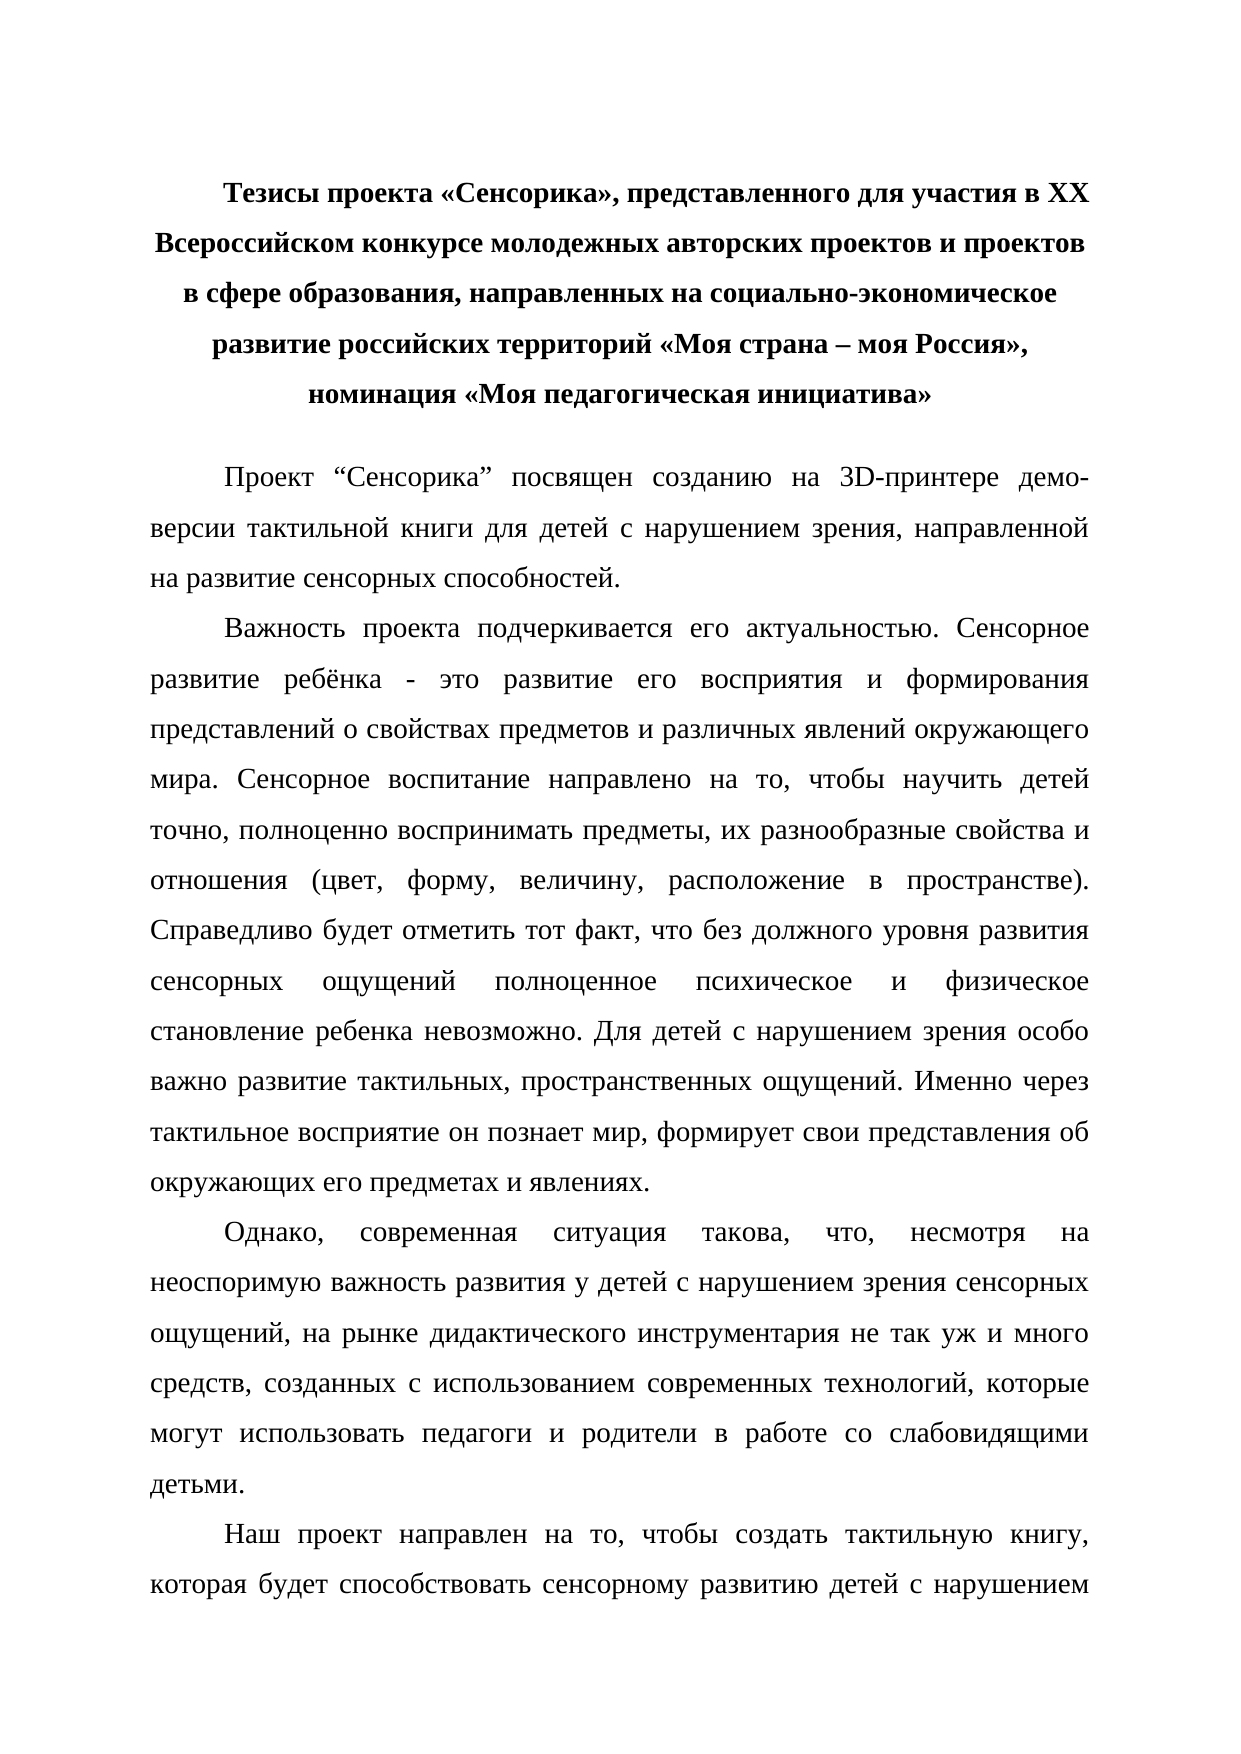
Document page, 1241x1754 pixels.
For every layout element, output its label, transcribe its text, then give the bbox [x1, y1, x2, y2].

text Проект “Сенсорика” посвящен созданию на 3D-принтере демо-версии тактильной книги для детей с нарушением зрения, направленной на развитие сенсорных способностей. [150, 459, 1090, 594]
text Важность проекта подчеркивается его актуальностью. Сенсорное развитие ребёнка - это развитие его восприятия и формирования представлений о свойствах предметов и различных явлений окружающего мира. Сенсорное воспитание направлено на то, чтобы научить детей точно, полноценно воспринимать предметы, их разнообразные свойства и отношения (цвет, форму, величину, расположение в пространстве). Справедливо будет отметить тот факт, что без должного уровня развития сенсорных ощущений полноценное психическое и физическое становление ребенка невозможно. Для детей с нарушением зрения особо важно развитие тактильных, пространственных ощущений. Именно через тактильное восприятие он познает мир, формирует свои представления об окружающих его предметах и явлениях. [150, 611, 1090, 1197]
text Однако, современная ситуация такова, что, несмотря на неоспоримую важность развития у детей с нарушением зрения сенсорных ощущений, на рынке дидактического инструментария не так уж и много средств, созданных с использованием современных технологий, которые могут использовать педагоги и родители в работе со слабовидящими детьми. [150, 1214, 1090, 1499]
text Тезисы проекта «Сенсорика», представленного для участия в XX Всероссийском конкурсе молодежных авторских проектов и проектов в сфере образования, направленных на социально-экономическое развитие российских территорий «Моя страна – моя Россия», номинация «Моя педагогическая инициатива» [150, 175, 1090, 410]
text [150, 1516, 1090, 1600]
